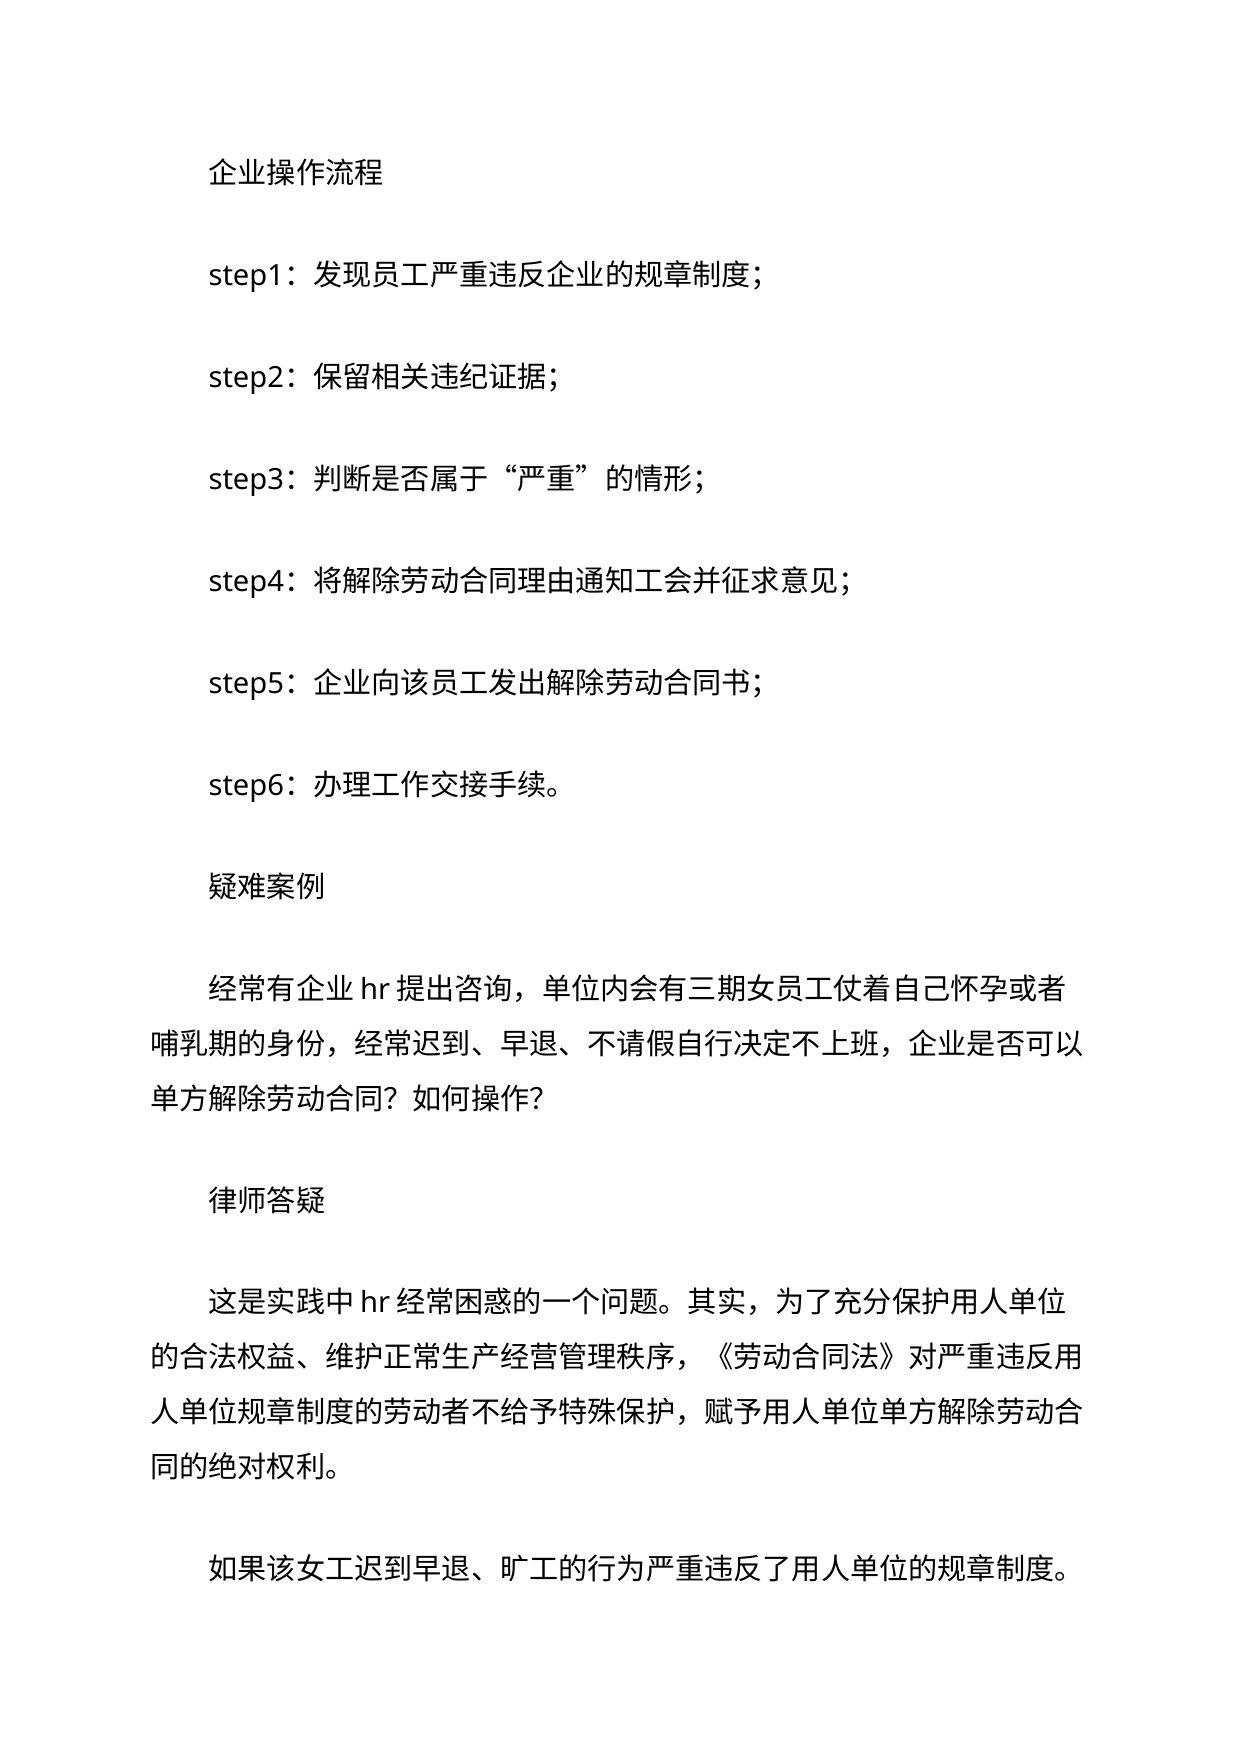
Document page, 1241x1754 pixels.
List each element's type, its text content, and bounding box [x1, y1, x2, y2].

text 律师答疑 [150, 1177, 1090, 1219]
text step5：企业向该员工发出解除劳动合同书； [150, 660, 1090, 702]
text step3：判断是否属于“严重”的情形； [150, 456, 1090, 498]
text step1：发现员工严重违反企业的规章制度； [150, 252, 1090, 294]
text 这是实践中hr经常困惑的一个问题。其实，为了充分保护用人单位的合法权益、维护正常生产经营管理秩序，《劳动合同法》对严重违反用人单位规章制度的劳动者不给予特殊保护，赋予用人单位单方解除劳动合同的绝对权利。 [150, 1279, 1090, 1486]
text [150, 1545, 1090, 1588]
text 经常有企业hr提出咨询，单位内会有三期女员工仗着自己怀孕或者哺乳期的身份，经常迟到、早退、不请假自行决定不上班，企业是否可以单方解除劳动合同？如何操作？ [150, 965, 1090, 1118]
text step6：办理工作交接手续。 [150, 762, 1090, 804]
text 疑难案例 [150, 864, 1090, 906]
text step4：将解除劳动合同理由通知工会并征求意见； [150, 558, 1090, 600]
text 企业操作流程 [150, 150, 1090, 192]
text step2：保留相关违纪证据； [150, 354, 1090, 396]
